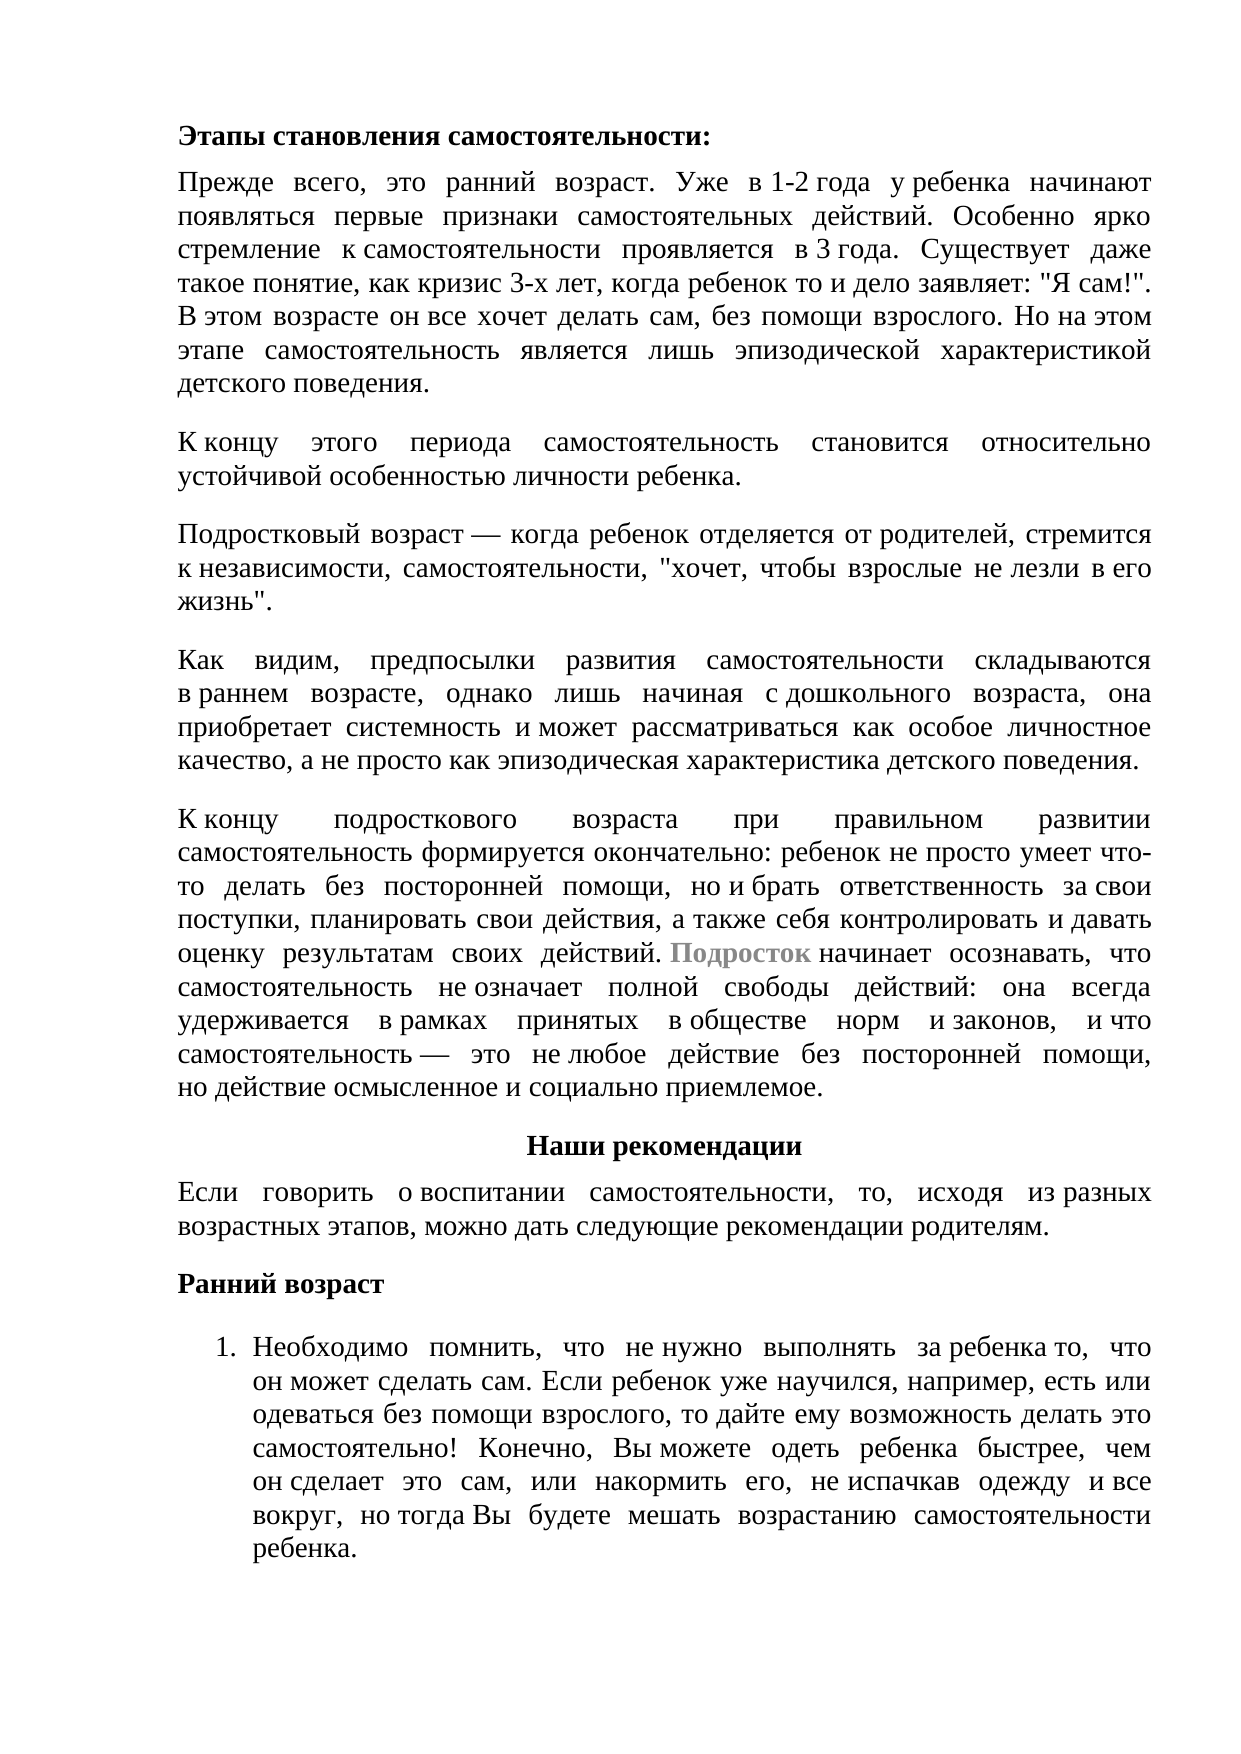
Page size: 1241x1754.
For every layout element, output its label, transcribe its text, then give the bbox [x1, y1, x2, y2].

text Прежде всего, это ранний возраст. Уже в 1-2 года у ребенка начинают появляться первые признаки самостоятельных действий. Особенно ярко стремление к самостоятельности проявляется в 3 года. Существует даже такое понятие, как кризис 3-х лет, когда ребенок то и дело заявляет: "Я сам!". В этом возрасте он все хочет делать сам, без помощи взрослого. Но на этом этапе самостоятельность является лишь эпизодической характеристикой детского поведения. [177, 164, 1152, 399]
text Как видим, предпосылки развития самостоятельности складываются в раннем возрасте, однако лишь начиная с дошкольного возраста, она приобретает системность и может рассматриваться как особое личностное качество, а не просто как эпизодическая характеристика детского поведения. [177, 642, 1152, 776]
text Ранний возраст [177, 1266, 1152, 1300]
text К концу подросткового возраста при правильном развитии самостоятельность формируется окончательно: ребенок не просто умеет что-то делать без посторонней помощи, но и брать ответственность за свои поступки, планировать свои действия, а также себя контролировать и давать оценку результатам своих действий. Подросток начинает осознавать, что самостоятельность не означает полной свободы действий: она всегда удерживается в рамках принятых в обществе норм и законов, и что самостоятельность — это не любое действие без посторонней помощи, но действие осмысленное и социально приемлемое. [177, 801, 1152, 1103]
text К концу этого периода самостоятельность становится относительно устойчивой особенностью личности ребенка. [177, 424, 1152, 491]
text Этапы становления самостоятельности: [177, 118, 1152, 152]
list Необходимо помнить, что не нужно выполнять за ребенка то, что он может сделать сам. Если ребенок уже научился, например, есть или одеваться без помощи взрослого, то дайте ему возможность делать это самостоятельно! Конечно, Вы можете одеть ребенка быстрее, чем он сделает это сам, или накормить его, не испачкав одежду и все вокруг, но тогда Вы будете мешать возрастанию самостоятельности ребенка. [215, 1329, 1152, 1564]
text Наши рекомендации [177, 1128, 1152, 1162]
text Подростковый возраст — когда ребенок отделяется от родителей, стремится к независимости, самостоятельности, "хочет, чтобы взрослые не лезли в его жизнь". [177, 516, 1152, 617]
text Если говорить о воспитании самостоятельности, то, исходя из разных возрастных этапов, можно дать следующие рекомендации родителям. [177, 1174, 1152, 1241]
